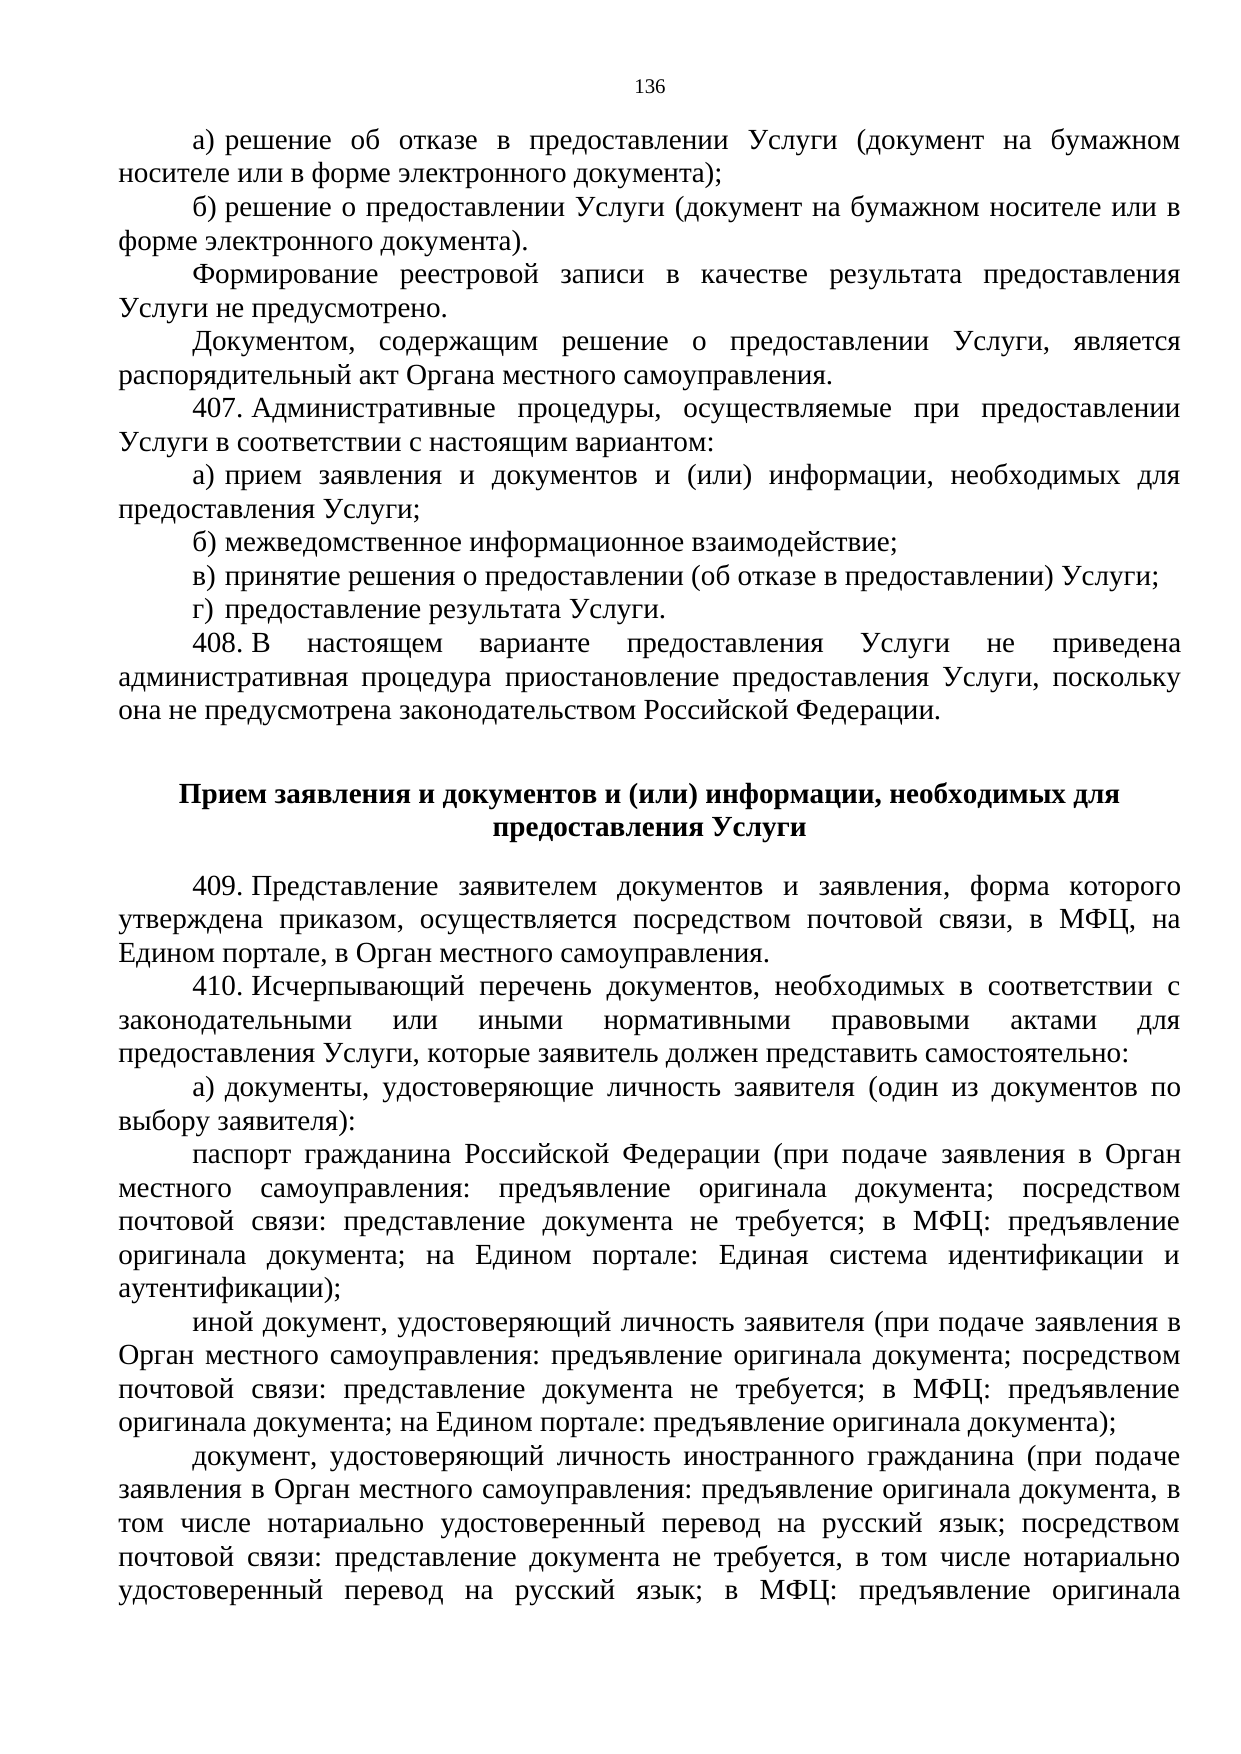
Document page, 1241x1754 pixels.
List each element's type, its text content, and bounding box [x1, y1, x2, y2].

text Формирование реестровой записи в качестве результата предоставления Услуги не предусмотрено. [118, 256, 1181, 323]
list документы, удостоверяющие личность заявителя (один из документов по выбору заявителя): [118, 1069, 1181, 1136]
list Административные процедуры, осуществляемые при предоставлении Услуги в соответствии с настоящим вариантом: [118, 390, 1181, 457]
list решение о предоставлении Услуги (документ на бумажном носителе или в форме электронного документа). [118, 189, 1181, 256]
text Документом, содержащим решение о предоставлении Услуги, является распорядительный акт Органа местного самоуправления. [118, 323, 1181, 390]
list Представление заявителем документов и заявления, форма которого утверждена приказом, осуществляется посредством почтовой связи, в МФЦ, на Едином портале, в Орган местного самоуправления. [118, 868, 1181, 968]
list прием заявления и документов и (или) информации, необходимых для предоставления Услуги; [118, 457, 1181, 524]
list решение об отказе в предоставлении Услуги (документ на бумажном носителе или в форме электронного документа); [118, 122, 1181, 189]
list Исчерпывающий перечень документов, необходимых в соответствии с законодательными или иными нормативными правовыми актами для предоставления Услуги, которые заявитель должен представить самостоятельно: [118, 968, 1181, 1069]
list В настоящем варианте предоставления Услуги не приведена административная процедура приостановление предоставления Услуги, поскольку она не предусмотрена законодательством Российской Федерации. [118, 625, 1181, 726]
text паспорт гражданина Российской Федерации (при подаче заявления в Орган местного самоуправления: предъявление оригинала документа; посредством почтовой связи: представление документа не требуется; в МФЦ: предъявление оригинала документа; на Едином портале: Единая система идентификации и аутентификации); [118, 1136, 1181, 1304]
text иной документ, удостоверяющий личность заявителя (при подаче заявления в Орган местного самоуправления: предъявление оригинала документа; посредством почтовой связи: представление документа не требуется; в МФЦ: предъявление оригинала документа; на Едином портале: предъявление оригинала документа); [118, 1304, 1181, 1438]
list принятие решения о предоставлении (об отказе в предоставлении) Услуги; [118, 558, 1181, 592]
list межведомственное информационное взаимодействие; [118, 524, 1181, 558]
text Прием заявления и документов и (или) информации, необходимых для предоставления Услуги [118, 776, 1181, 843]
list предоставление результата Услуги. [118, 592, 1181, 625]
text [118, 1438, 1181, 1606]
